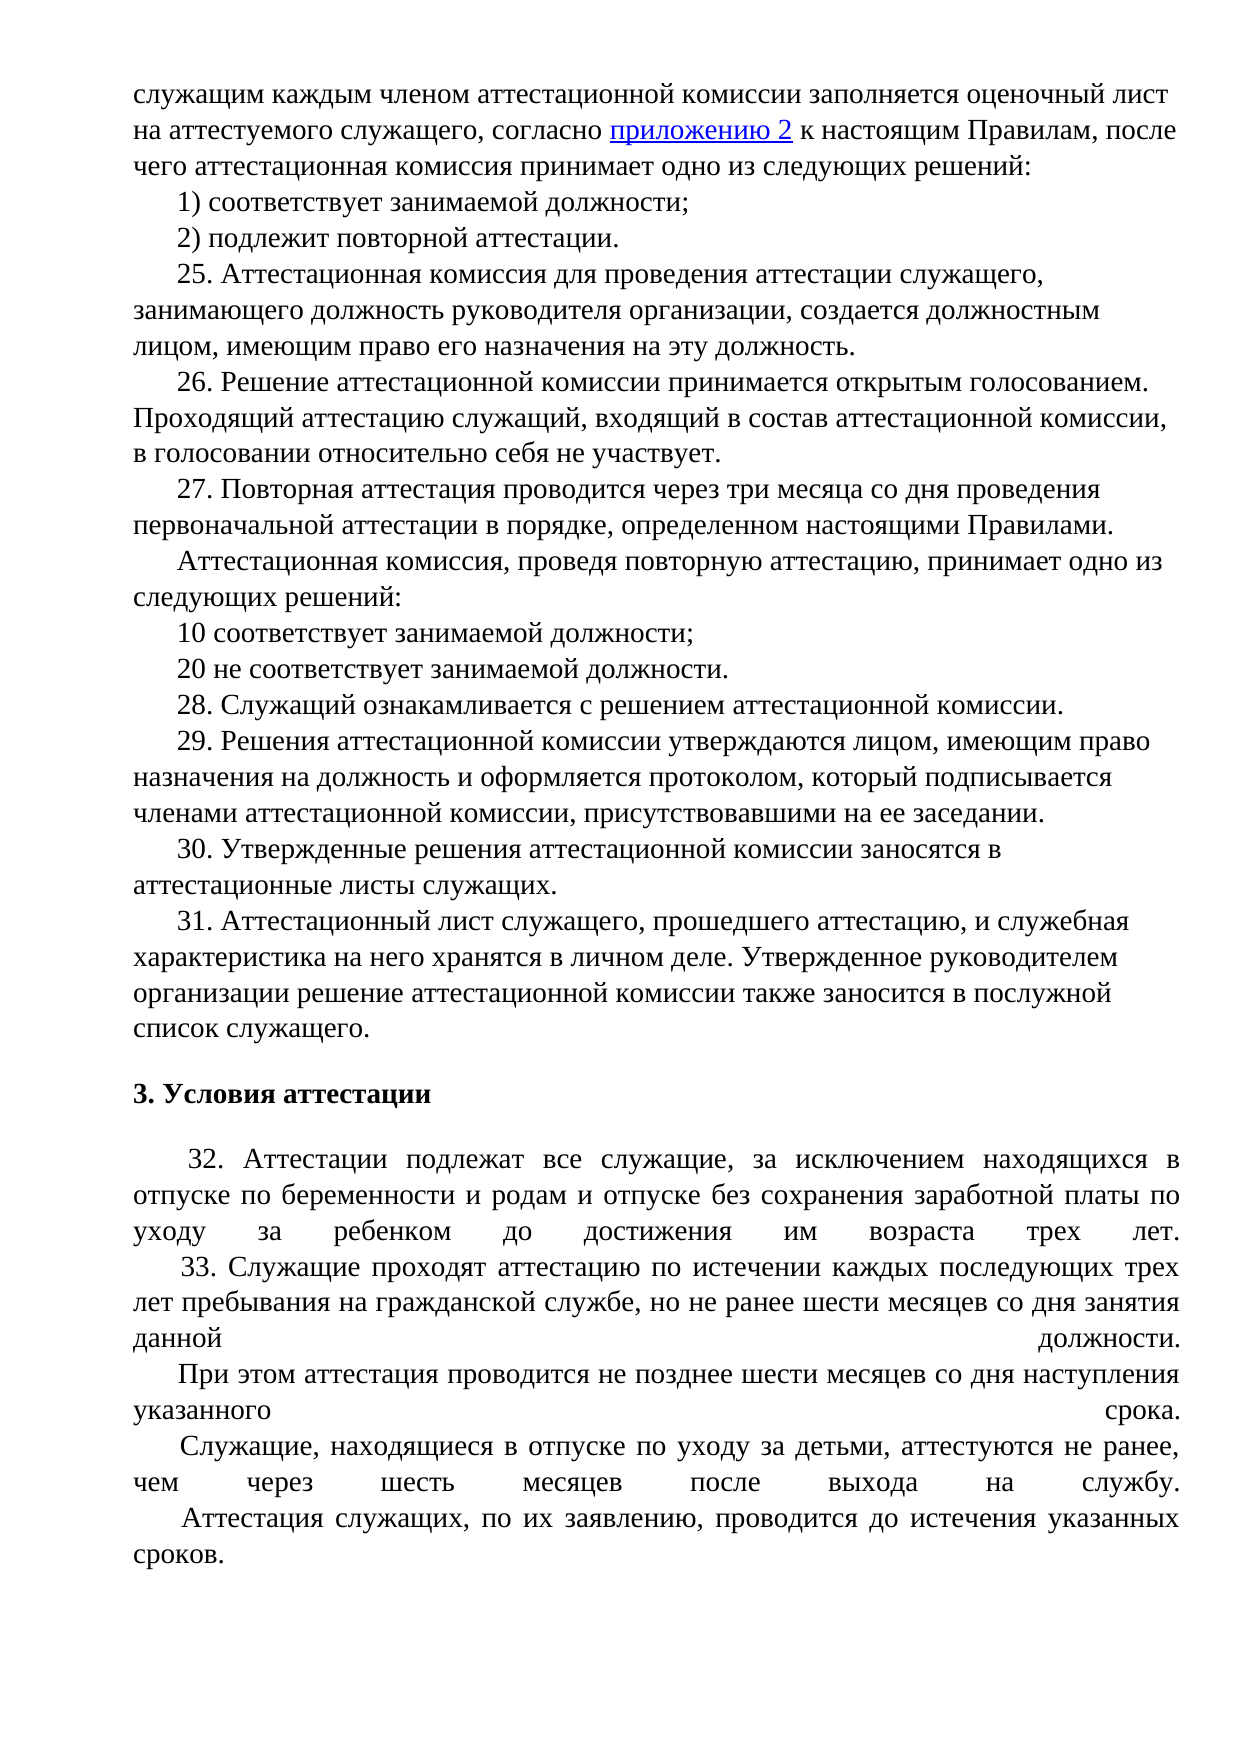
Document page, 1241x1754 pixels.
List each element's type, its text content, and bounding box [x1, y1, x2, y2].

text 32. Аттестации подлежат все служащие, за исключением находящихся в отпуске по беременности и родам и отпуске без сохранения заработной платы по уходу за ребенком до достижения им возраста трех лет. 33. Служащие проходят аттестацию по истечении каждых последующих трех лет пребывания на гражданской службе, но не ранее шести месяцев со дня занятия данной должности. При этом аттестация проводится не позднее шести месяцев со дня наступления указанного срока. Служащие, находящиеся в отпуске по уходу за детьми, аттестуются не ранее, чем через шесть месяцев после выхода на службу. Аттестация служащих, по их заявлению, проводится до истечения указанных сроков. [133, 1138, 1181, 1570]
text 3. Условия аттестации [133, 1073, 1181, 1109]
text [133, 74, 1181, 1044]
